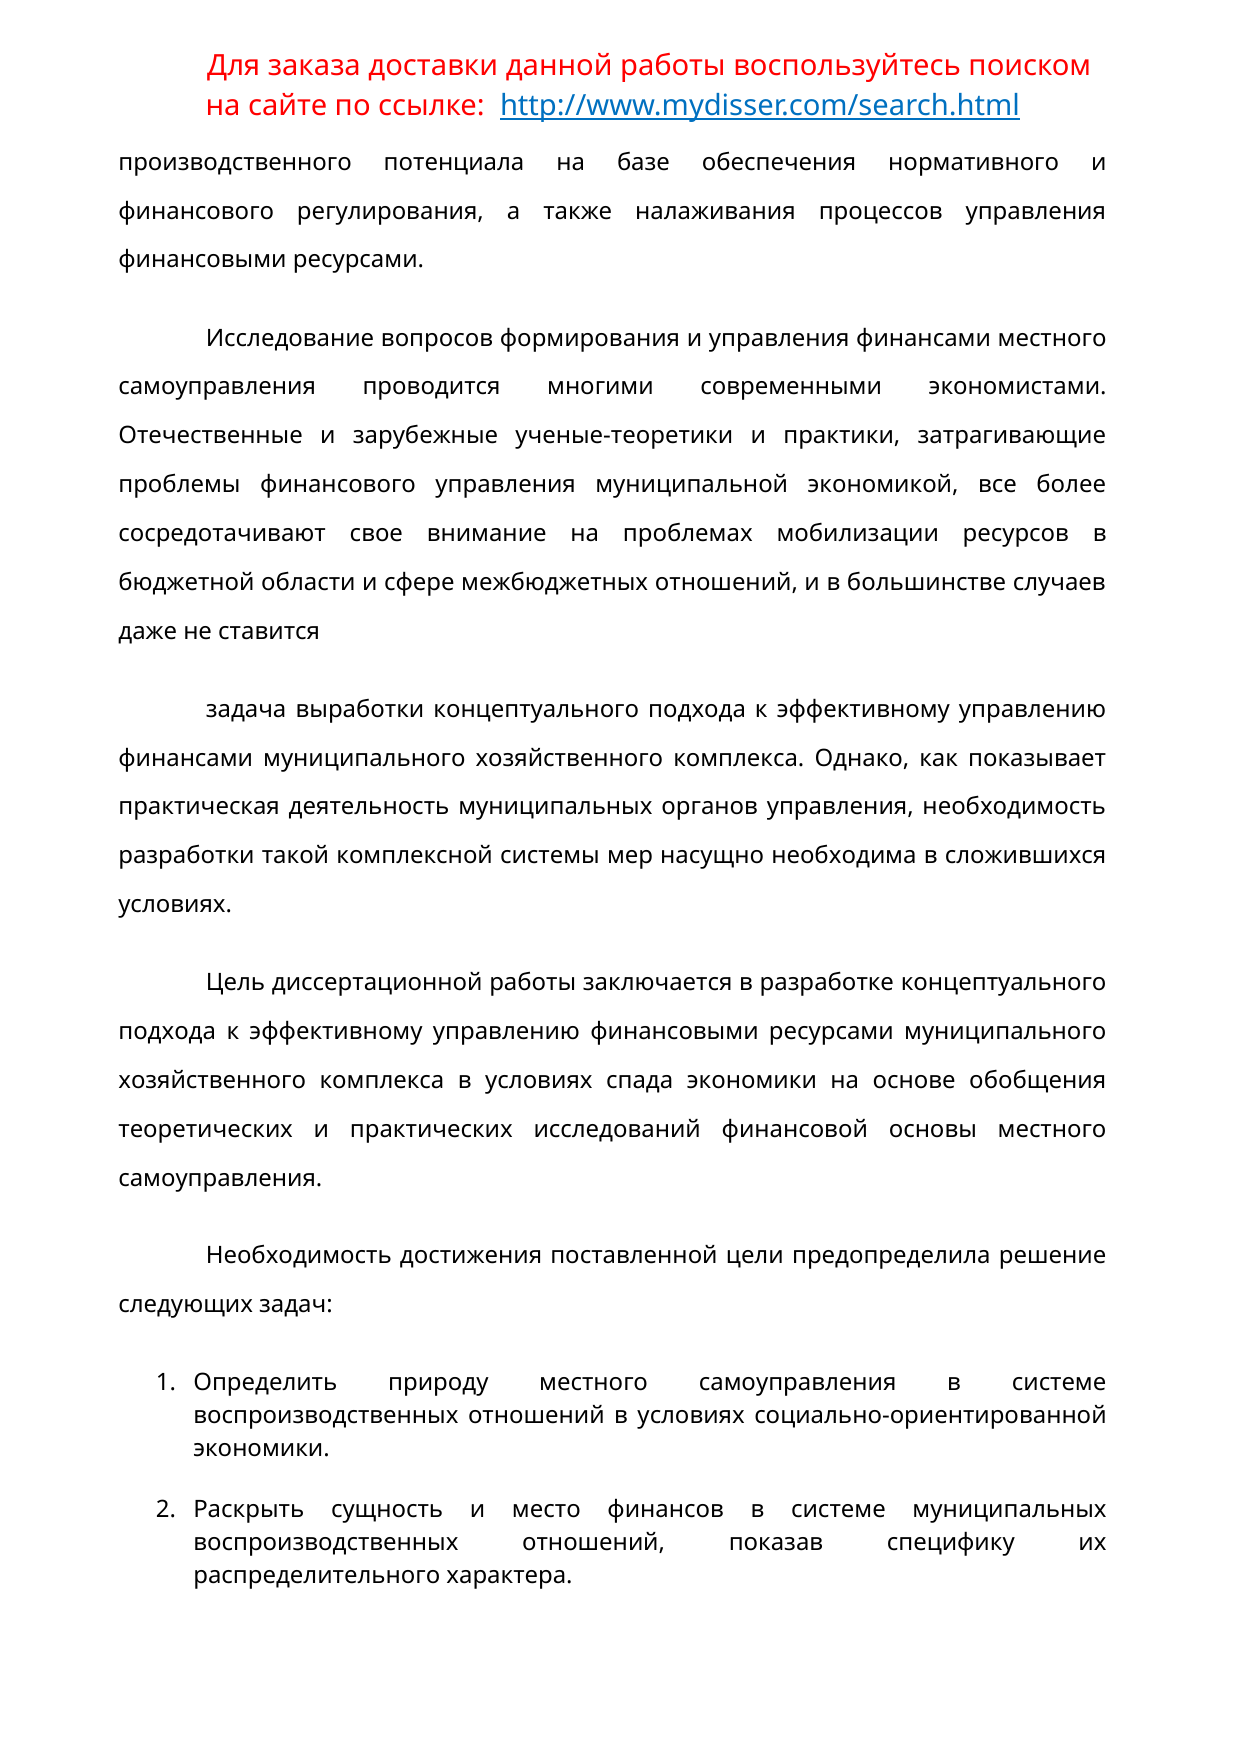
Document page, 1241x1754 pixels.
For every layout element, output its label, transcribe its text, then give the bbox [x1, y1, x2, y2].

text Исследование вопросов формирования и управления финансами местного самоуправления проводится многими современными экономистами. Отечественные и зарубежные ученые-теоретики и практики, затрагивающие проблемы финансового управления муниципальной экономикой, все более сосредотачивают свое внимание на проблемах мобилизации ресурсов в бюджетной области и сфере межбюджетных отношений, и в большинстве случаев даже не ставится [118, 320, 1107, 646]
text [118, 144, 1107, 275]
list Раскрыть сущность и место финансов в системе муниципальных воспроизводственных отношений, показав специфику их распределительного характера. [156, 1492, 1107, 1590]
text задача выработки концептуального подхода к эффективному управлению финансами муниципального хозяйственного комплекса. Однако, как показывает практическая деятельность муниципальных органов управления, необходимость разработки такой комплексной системы мер насущно необходима в сложившихся условиях. [118, 691, 1107, 919]
text Цель диссертационной работы заключается в разработке концептуального подхода к эффективному управлению финансовыми ресурсами муниципального хозяйственного комплекса в условиях спада экономики на основе обобщения теоретических и практических исследований финансовой основы местного самоуправления. [118, 965, 1107, 1193]
text Необходимость достижения поставленной цели предопределила решение следующих задач: [118, 1238, 1107, 1320]
list Определить природу местного самоуправления в системе воспроизводственных отношений в условиях социально-ориентированной экономики. [156, 1365, 1107, 1463]
